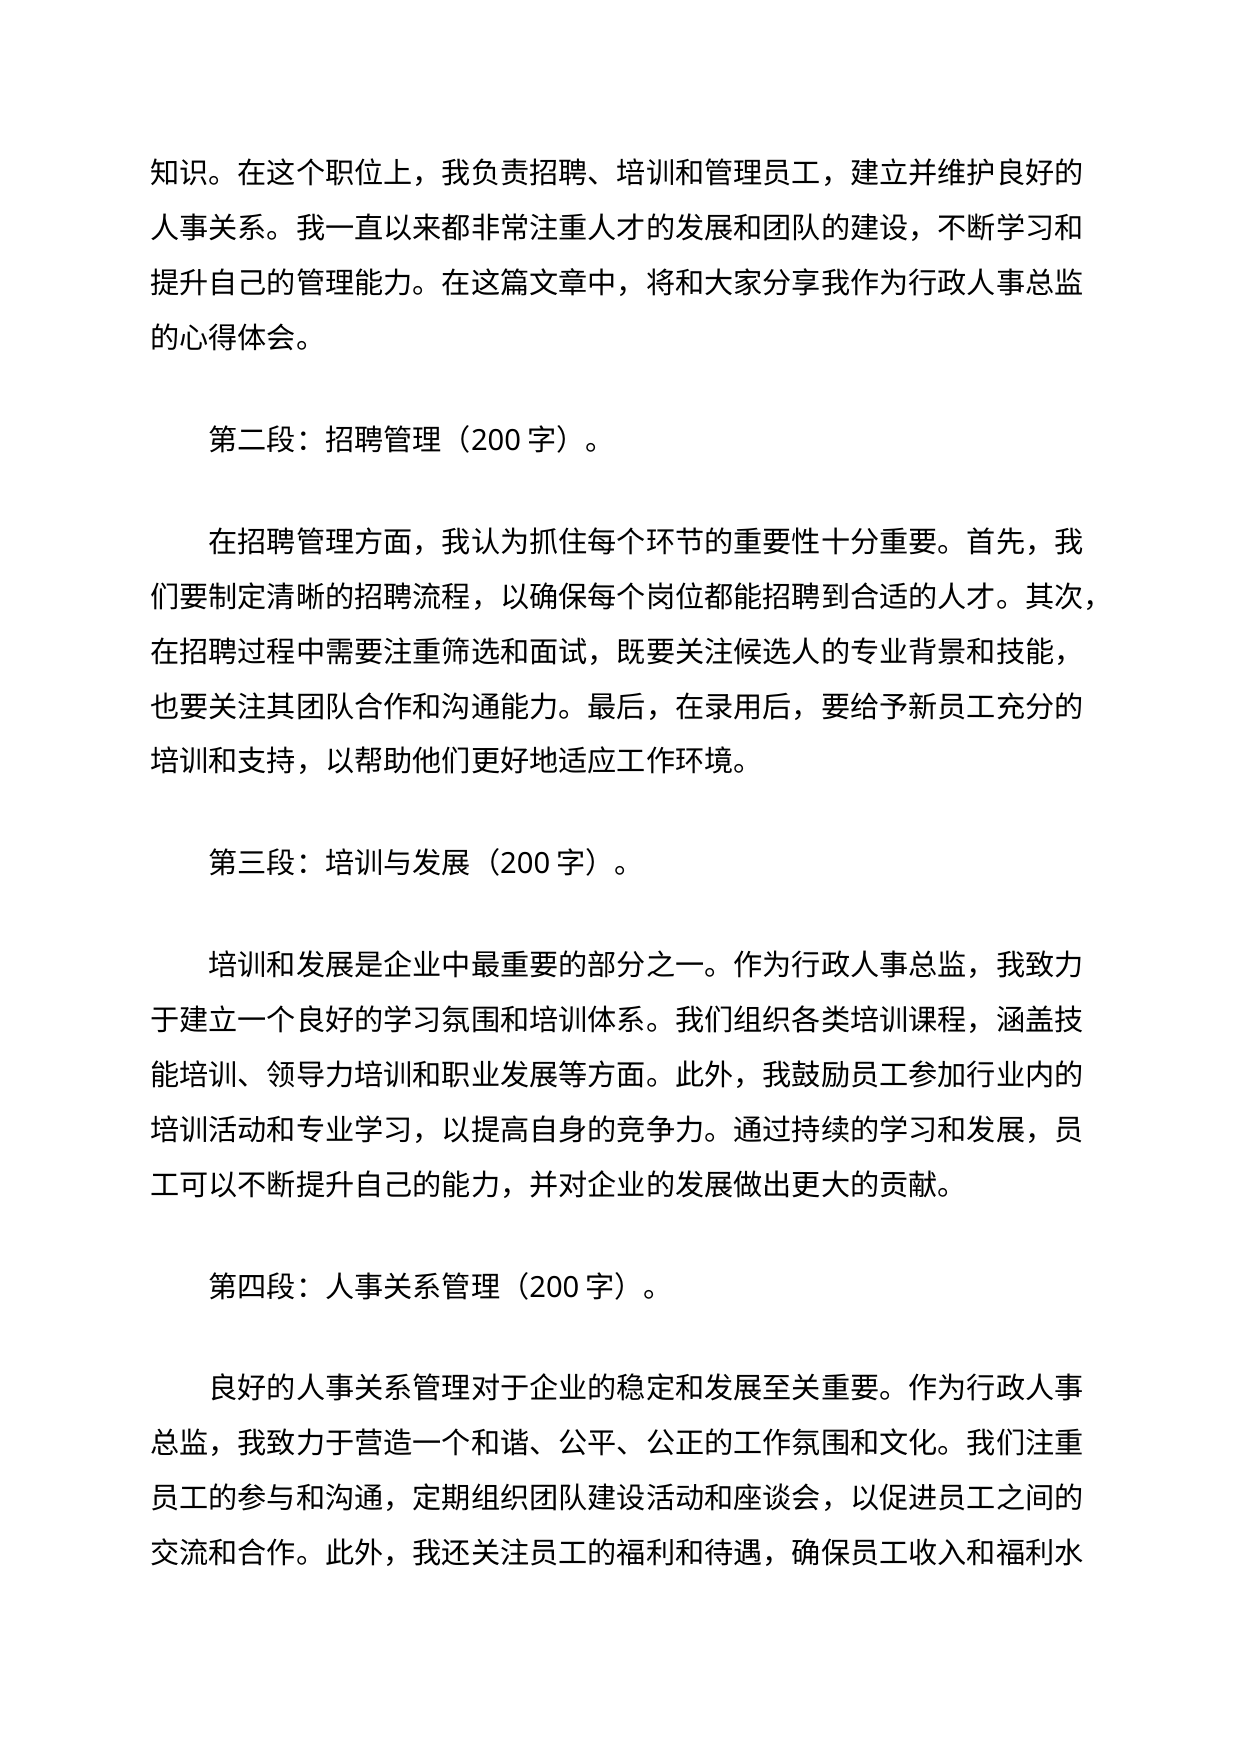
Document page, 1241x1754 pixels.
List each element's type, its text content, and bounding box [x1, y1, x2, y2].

text 在招聘管理方面，我认为抓住每个环节的重要性十分重要。首先，我们要制定清晰的招聘流程，以确保每个岗位都能招聘到合适的人才。其次，在招聘过程中需要注重筛选和面试，既要关注候选人的专业背景和技能，也要关注其团队合作和沟通能力。最后，在录用后，要给予新员工充分的培训和支持，以帮助他们更好地适应工作环境。 [150, 518, 1090, 780]
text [150, 1365, 1090, 1572]
text 第三段：培训与发展（200字）。 [150, 840, 1090, 882]
text 第二段：招聘管理（200字）。 [150, 416, 1090, 459]
text 第四段：人事关系管理（200字）。 [150, 1263, 1090, 1306]
text 培训和发展是企业中最重要的部分之一。作为行政人事总监，我致力于建立一个良好的学习氛围和培训体系。我们组织各类培训课程，涵盖技能培训、领导力培训和职业发展等方面。此外，我鼓励员工参加行业内的培训活动和专业学习，以提高自身的竞争力。通过持续的学习和发展，员工可以不断提升自己的能力，并对企业的发展做出更大的贡献。 [150, 942, 1090, 1204]
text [150, 150, 1090, 357]
